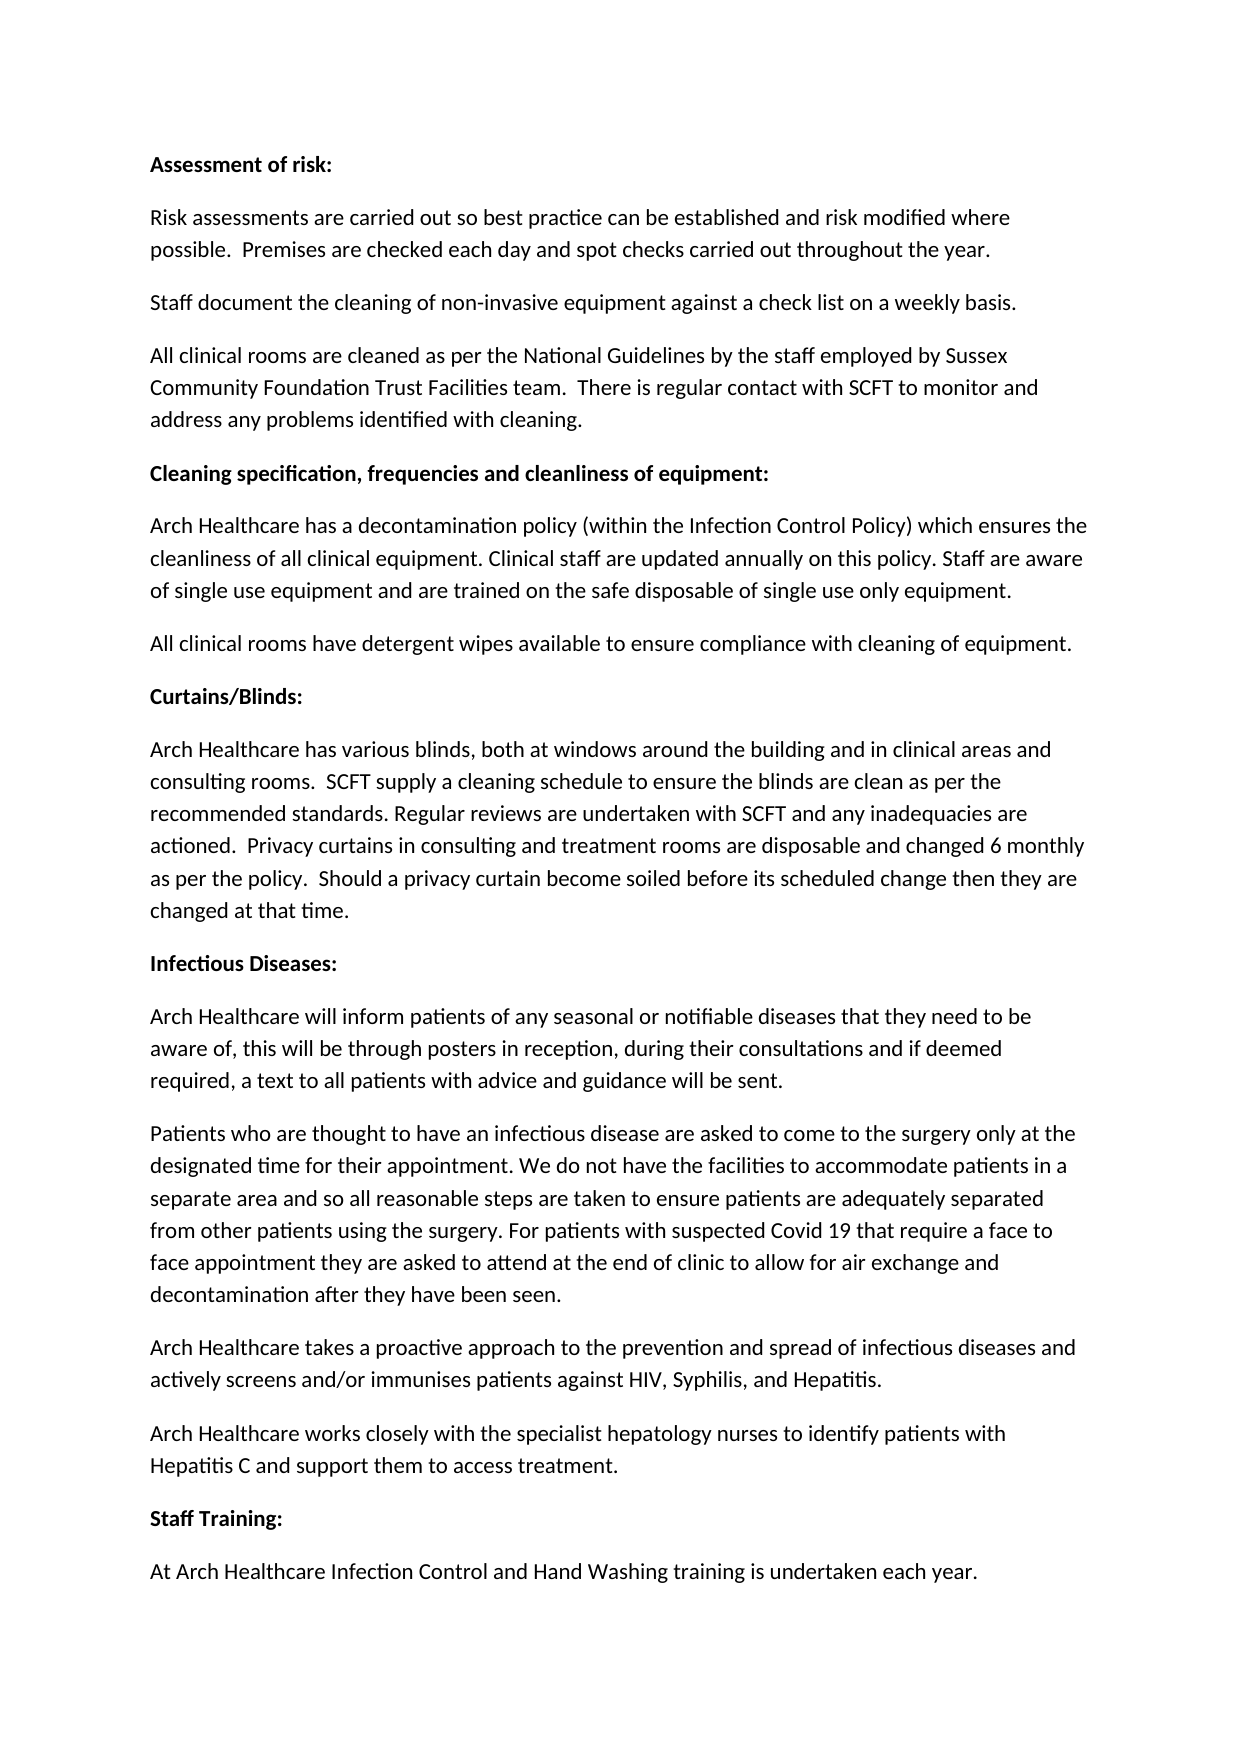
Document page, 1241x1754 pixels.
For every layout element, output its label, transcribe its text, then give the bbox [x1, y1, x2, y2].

text Risk assessments are carried out so best practice can be established and risk modified where possible. Premises are checked each day and spot checks carried out throughout the year. [150, 203, 1090, 263]
text Arch Healthcare will inform patients of any seasonal or notifiable diseases that they need to be aware of, this will be through posters in reception, during their consultations and if deemed required, a text to all patients with advice and guidance will be sent. [150, 1002, 1090, 1094]
text At Arch Healthcare Infection Control and Hand Washing training is undertaken each year. [150, 1557, 1090, 1585]
text Assessment of risk: [150, 150, 1090, 178]
text Arch Healthcare takes a proactive approach to the prevention and spread of infectious diseases and actively screens and/or immunises patients against HIV, Syphilis, and Hepatitis. [150, 1333, 1090, 1394]
text Infectious Diseases: [150, 949, 1090, 977]
text Patients who are thought to have an infectious disease are asked to come to the surgery only at the designated time for their appointment. We do not have the facilities to accommodate patients in a separate area and so all reasonable steps are taken to ensure patients are adequately separated from other patients using the surgery. For patients with suspected Covid 19 that require a face to face appointment they are asked to attend at the end of clinic to allow for air exchange and decontamination after they have been seen. [150, 1119, 1090, 1308]
text All clinical rooms have detergent wipes available to ensure compliance with cleaning of equipment. [150, 629, 1090, 657]
text Arch Healthcare has a decontamination policy (within the Infection Control Policy) which ensures the cleanliness of all clinical equipment. Clinical staff are updated annually on this policy. Staff are aware of single use equipment and are trained on the safe disposable of single use only equipment. [150, 512, 1090, 604]
text Arch Healthcare has various blinds, both at windows around the building and in clinical areas and consulting rooms. SCFT supply a cleaning schedule to ensure the blinds are clean as per the recommended standards. Regular reviews are undertaken with SCFT and any inadequacies are actioned. Privacy curtains in consulting and treatment rooms are disposable and changed 6 monthly as per the policy. Should a privacy curtain become soiled before its scheduled change then they are changed at that time. [150, 735, 1090, 924]
text Arch Healthcare works closely with the specialist hepatology nurses to identify patients with Hepatitis C and support them to access treatment. [150, 1419, 1090, 1479]
text Staff document the cleaning of non-invasive equipment against a check list on a weekly basis. [150, 288, 1090, 316]
text Curtains/Blinds: [150, 682, 1090, 710]
text Staff Training: [150, 1504, 1090, 1532]
text Cleaning specification, frequencies and cleanliness of equipment: [150, 459, 1090, 487]
text All clinical rooms are cleaned as per the National Guidelines by the staff employed by Sussex Community Foundation Trust Facilities team. There is regular contact with SCFT to monitor and address any problems identified with cleaning. [150, 341, 1090, 434]
